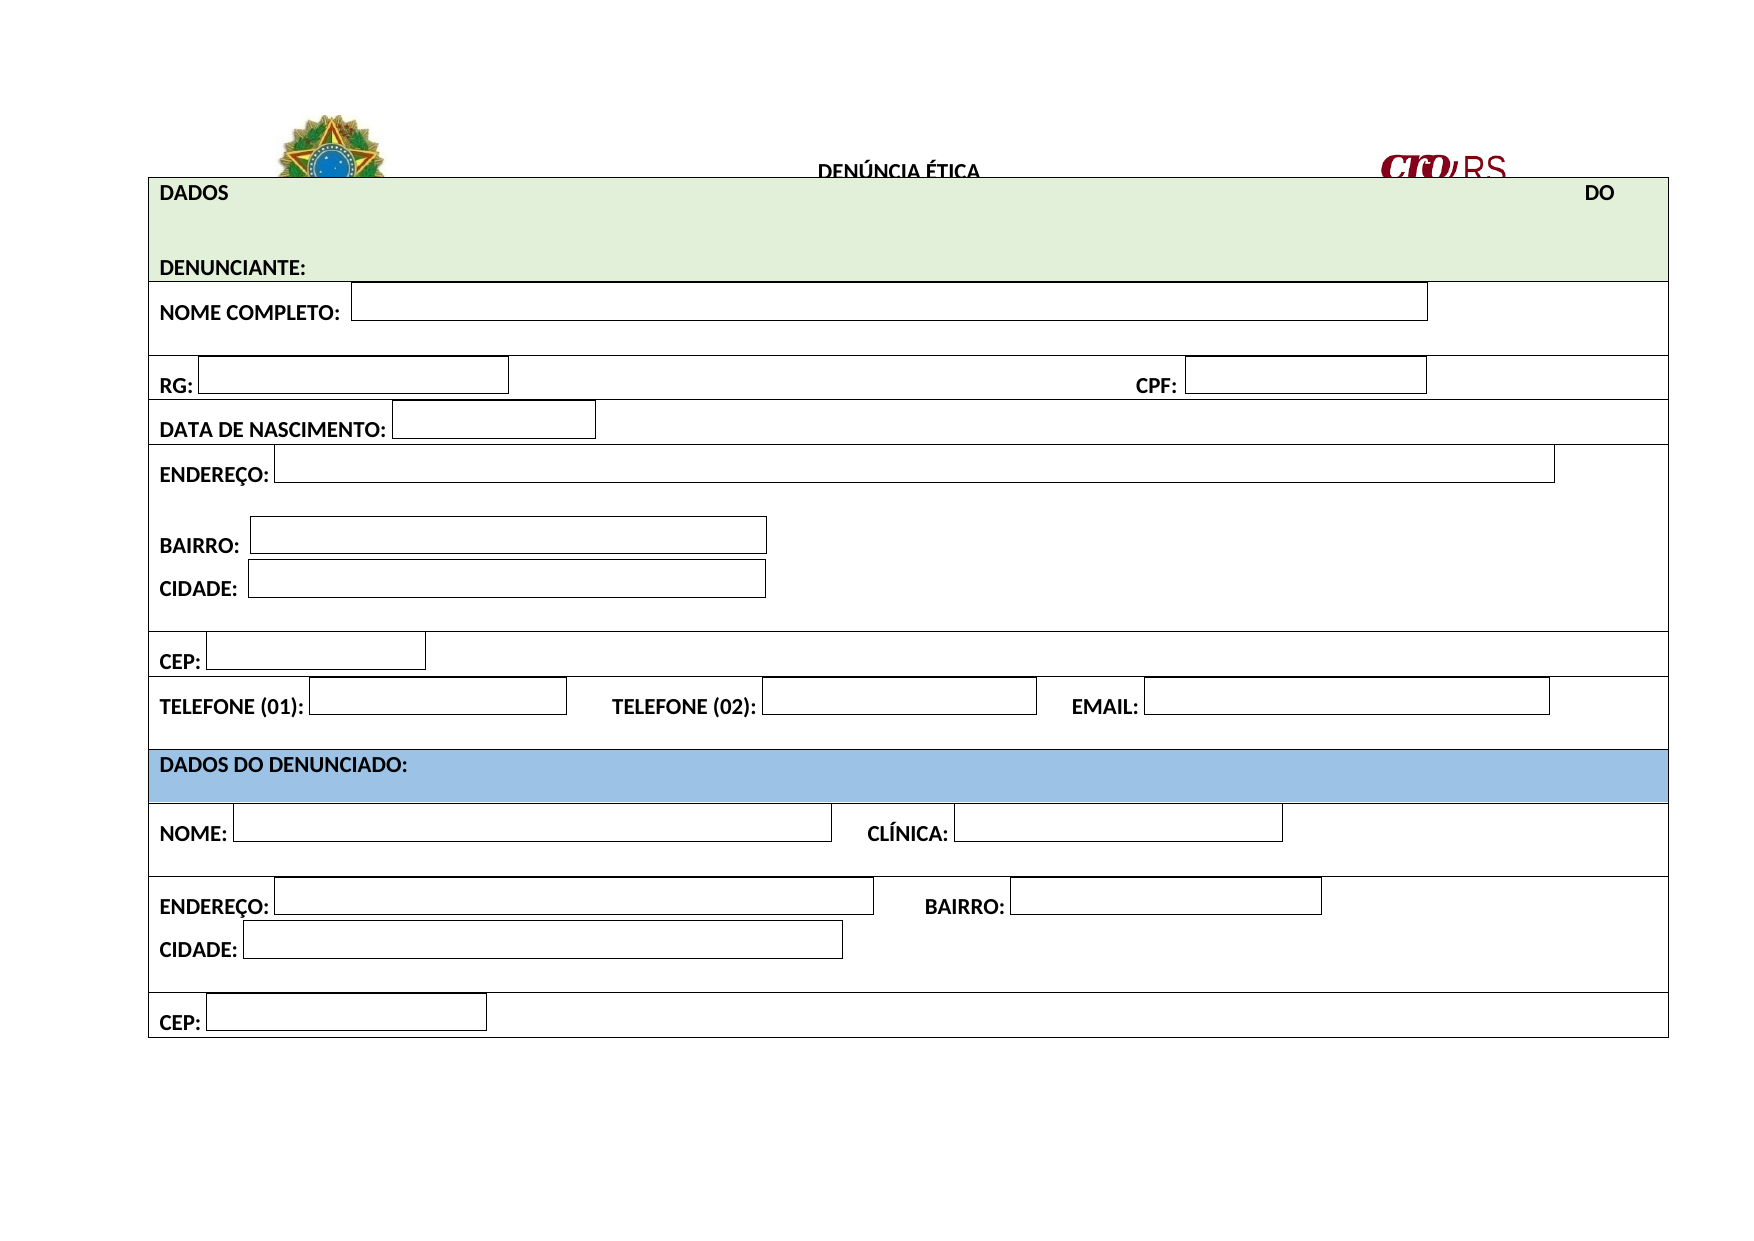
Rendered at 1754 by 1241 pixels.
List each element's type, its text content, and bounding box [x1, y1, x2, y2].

table_cell NOME: CLÍNICA: [149, 804, 1668, 876]
table_cell RG: CPF: [149, 356, 1668, 399]
table_cell TELEFONE (01): TELEFONE (02): EMAIL: [149, 677, 1668, 749]
table_cell DADOS DO DENUNCIADO: [149, 750, 1668, 802]
picture [275, 115, 388, 177]
picture [1355, 126, 1531, 177]
table_cell ENDEREÇO: BAIRRO: CIDADE: [149, 877, 1668, 992]
table_cell CEP: [149, 632, 1668, 676]
table_cell CEP: [149, 993, 1668, 1037]
table_cell ENDEREÇO: BAIRRO: CIDADE: [149, 445, 1668, 631]
table_cell NOME COMPLETO: [149, 282, 1668, 355]
table_cell DATA DE NASCIMENTO: [149, 400, 1668, 443]
table_header DADOS DO DENUNCIANTE: [149, 178, 1668, 281]
